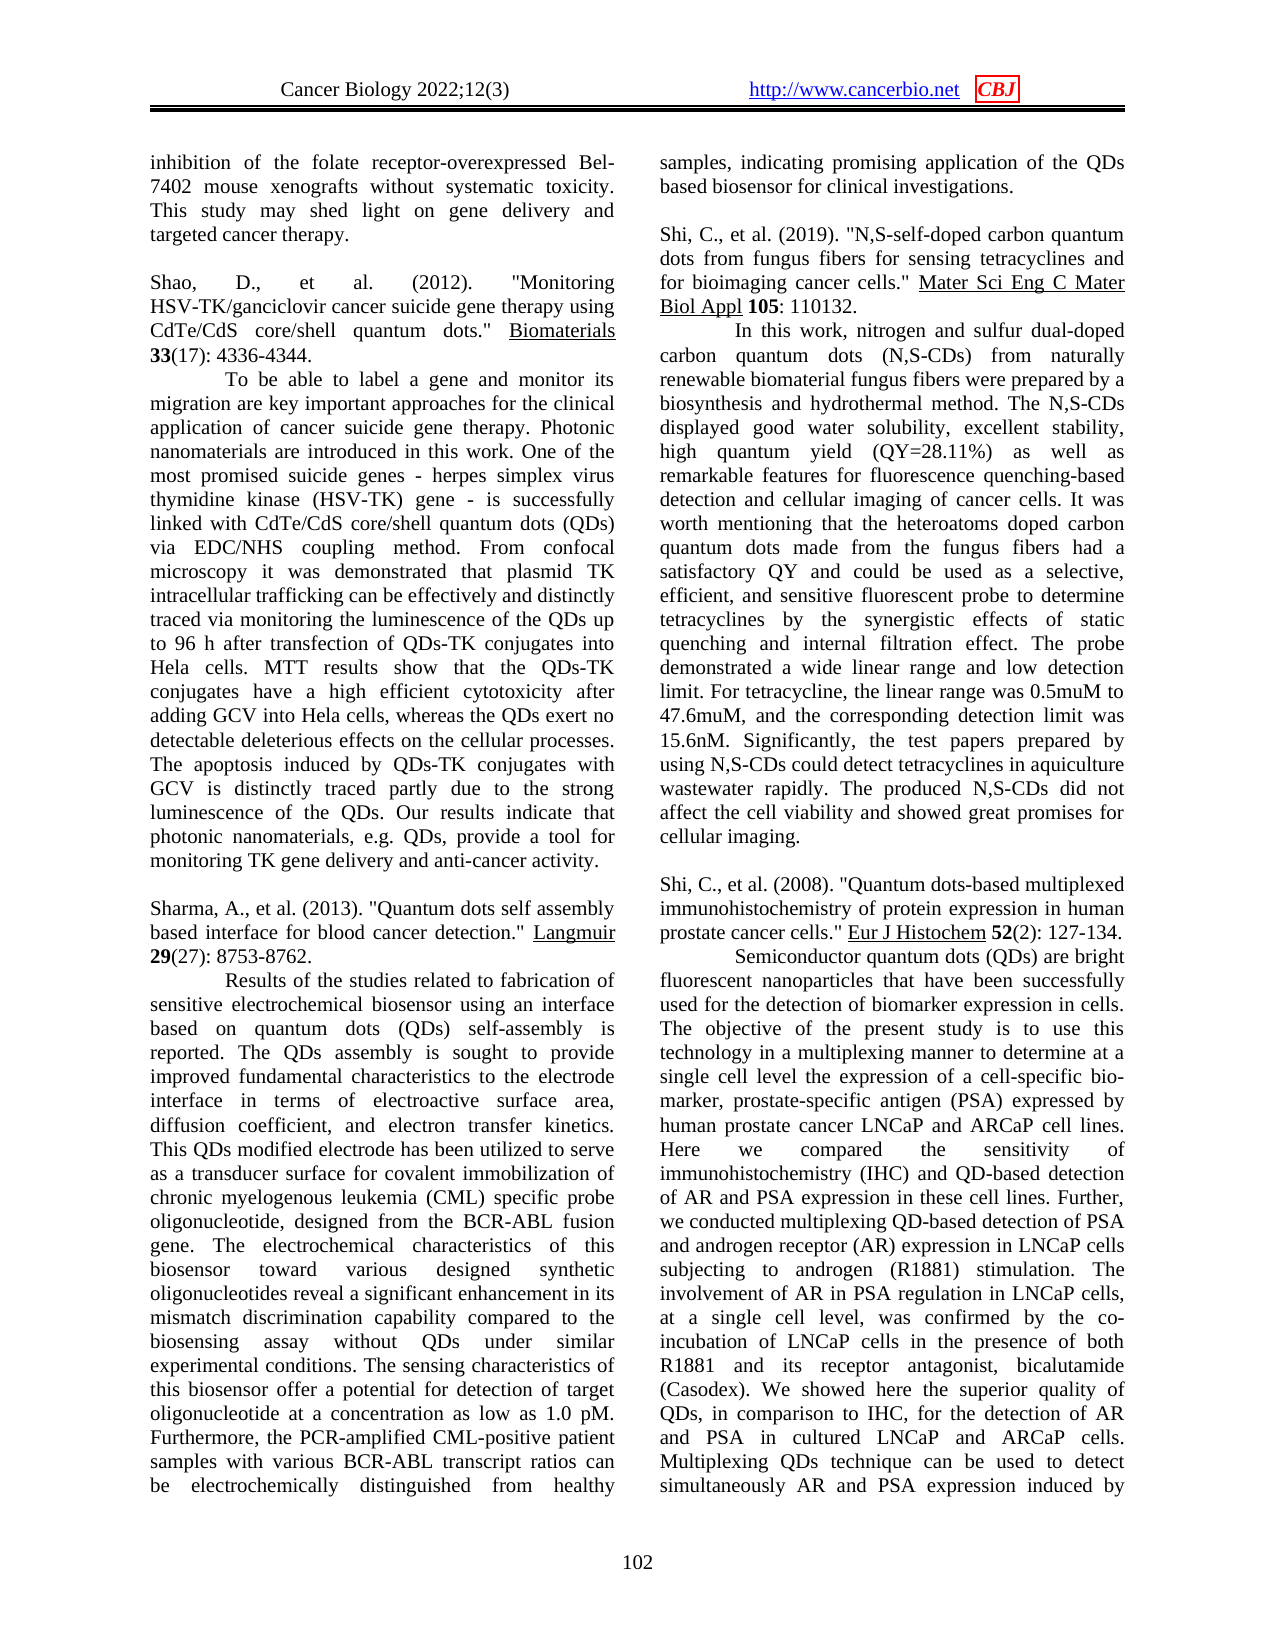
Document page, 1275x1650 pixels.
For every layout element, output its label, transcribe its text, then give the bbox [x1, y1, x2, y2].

text Shao, D., et al. (2012). "Monitoring HSV-TK/ganciclovir cancer suicide gene therapy using CdTe/CdS core/shell quantum dots." Biomaterials 33(17): 4336-4344. [150, 270, 615, 367]
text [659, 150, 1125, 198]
text To be able to label a gene and monitor its migration are key important approaches for the clinical application of cancer suicide gene therapy. Photonic nanomaterials are introduced in this work. One of the most promised suicide genes - herpes simplex virus thymidine kinase (HSV-TK) gene - is successfully linked with CdTe/CdS core/shell quantum dots (QDs) via EDC/NHS coupling method. From confocal microscopy it was demonstrated that plasmid TK intracellular trafficking can be effectively and distinctly traced via monitoring the luminescence of the QDs up to 96 h after transfection of QDs-TK conjugates into Hela cells. MTT results show that the QDs-TK conjugates have a high efficient cytotoxicity after adding GCV into Hela cells, whereas the QDs exert no detectable deleterious effects on the cellular processes. The apoptosis induced by QDs-TK conjugates with GCV is distinctly traced partly due to the strong luminescence of the QDs. Our results indicate that photonic nanomaterials, e.g. QDs, provide a tool for monitoring TK gene delivery and anti-cancer activity. [150, 367, 615, 872]
text In this work, nitrogen and sulfur dual-doped carbon quantum dots (N,S-CDs) from naturally renewable biomaterial fungus fibers were prepared by a biosynthesis and hydrothermal method. The N,S-CDs displayed good water solubility, excellent stability, high quantum yield (QY=28.11%) as well as remarkable features for fluorescence quenching-based detection and cellular imaging of cancer cells. It was worth mentioning that the heteroatoms doped carbon quantum dots made from the fungus fibers had a satisfactory QY and could be used as a selective, efficient, and sensitive fluorescent probe to determine tetracyclines by the synergistic effects of static quenching and internal filtration effect. The probe demonstrated a wide linear range and low detection limit. For tetracycline, the linear range was 0.5muM to 47.6muM, and the corresponding detection limit was 15.6nM. Significantly, the test papers prepared by using N,S-CDs could detect tetracyclines in aquiculture wastewater rapidly. The produced N,S-CDs did not affect the cell viability and showed great promises for cellular imaging. [659, 318, 1125, 848]
text Shi, C., et al. (2008). "Quantum dots-based multiplexed immunohistochemistry of protein expression in human prostate cancer cells." Eur J Histochem 52(2): 127-134. [659, 872, 1125, 944]
text Shi, C., et al. (2019). "N,S-self-doped carbon quantum dots from fungus fibers for sensing tetracyclines and for bioimaging cancer cells." Mater Sci Eng C Mater Biol Appl 105: 110132. [659, 222, 1125, 318]
text Results of the studies related to fabrication of sensitive electrochemical biosensor using an interface based on quantum dots (QDs) self-assembly is reported. The QDs assembly is sought to provide improved fundamental characteristics to the electrode interface in terms of electroactive surface area, diffusion coefficient, and electron transfer kinetics. This QDs modified electrode has been utilized to serve as a transducer surface for covalent immobilization of chronic myelogenous leukemia (CML) specific probe oligonucleotide, designed from the BCR-ABL fusion gene. The electrochemical characteristics of this biosensor toward various designed synthetic oligonucleotides reveal a significant enhancement in its mismatch discrimination capability compared to the biosensing assay without QDs under similar experimental conditions. The sensing characteristics of this biosensor offer a potential for detection of target oligonucleotide at a concentration as low as 1.0 pM. Furthermore, the PCR-amplified CML-positive patient samples with various BCR-ABL transcript ratios can be electrochemically distinguished from healthy samples, indicating promising application of the QDs based biosensor for clinical investigations. [150, 968, 615, 1497]
text Sharma, A., et al. (2013). "Quantum dots self assembly based interface for blood cancer detection." Langmuir 29(27): 8753-8762. [150, 896, 615, 968]
